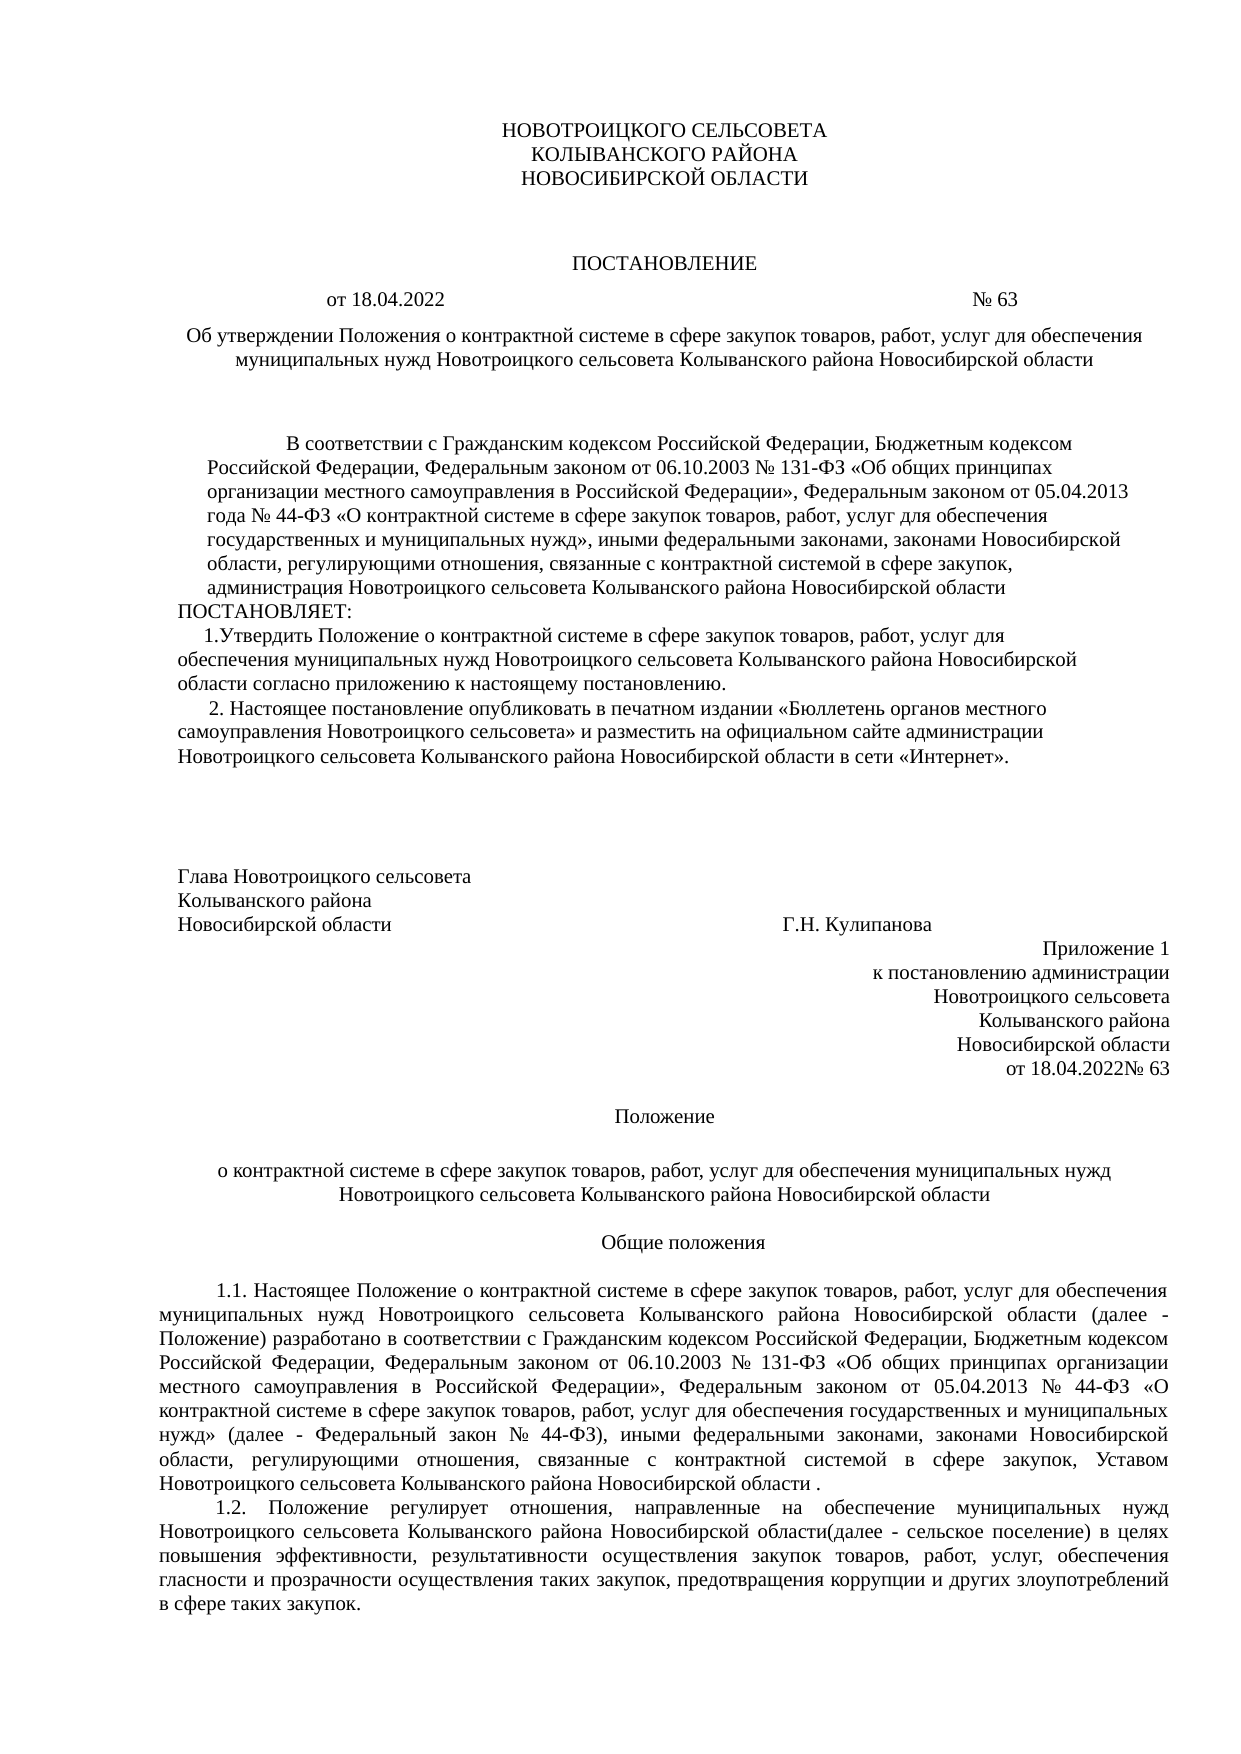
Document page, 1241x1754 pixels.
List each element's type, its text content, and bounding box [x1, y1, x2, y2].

text 1.Утвердить Положение о контрактной системе в сфере закупок товаров, работ, услуг для обеспечения муниципальных нужд Новотроицкого сельсовета Колыванского района Новосибирской области согласно приложению к настоящему постановлению. [177, 623, 1152, 695]
text КОЛЫВАНСКОГО РАЙОНА [177, 142, 1152, 166]
text НОВОТРОИЦКОГО СЕЛЬСОВЕТА [177, 118, 1152, 142]
text постановление [177, 250, 1152, 274]
text Глава Новотроицкого сельсовета [177, 864, 1152, 888]
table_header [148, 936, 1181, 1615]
text В соответствии с Гражданским кодексом Российской Федерации, Бюджетным кодексом Российской Федерации, Федеральным законом от 06.10.2003 № 131-ФЗ «Об общих принципах организации местного самоуправления в Российской Федерации», Федеральным законом от 05.04.2013 года № 44-ФЗ «О контрактной системе в сфере закупок товаров, работ, услуг для обеспечения государственных и муниципальных нужд», иными федеральными законами, законами Новосибирской области, регулирующими отношения, связанные с контрактной системой в сфере закупок, администрация Новотроицкого сельсовета Колыванского района Новосибирской области [207, 431, 1152, 599]
text ПОСТАНОВЛЯЕТ: [177, 599, 1152, 623]
text НОВОСИБИРСКОЙ ОБЛАСТИ [177, 166, 1152, 190]
text 2. Настоящее постановление опубликовать в печатном издании «Бюллетень органов местного самоуправления Новотроицкого сельсовета» и разместить на официальном сайте администрации Новотроицкого сельсовета Колыванского района Новосибирской области в сети «Интернет». [177, 695, 1152, 768]
text Об утверждении Положения о контрактной системе в сфере закупок товаров, работ, услуг для обеспечения муниципальных нужд Новотроицкого сельсовета Колыванского района Новосибирской области [177, 322, 1152, 371]
text Новосибирской области Г.Н. Кулипанова [177, 912, 1152, 936]
text от 18.04.2022 № 63 [177, 286, 1152, 311]
text Колыванского района [177, 888, 1152, 912]
